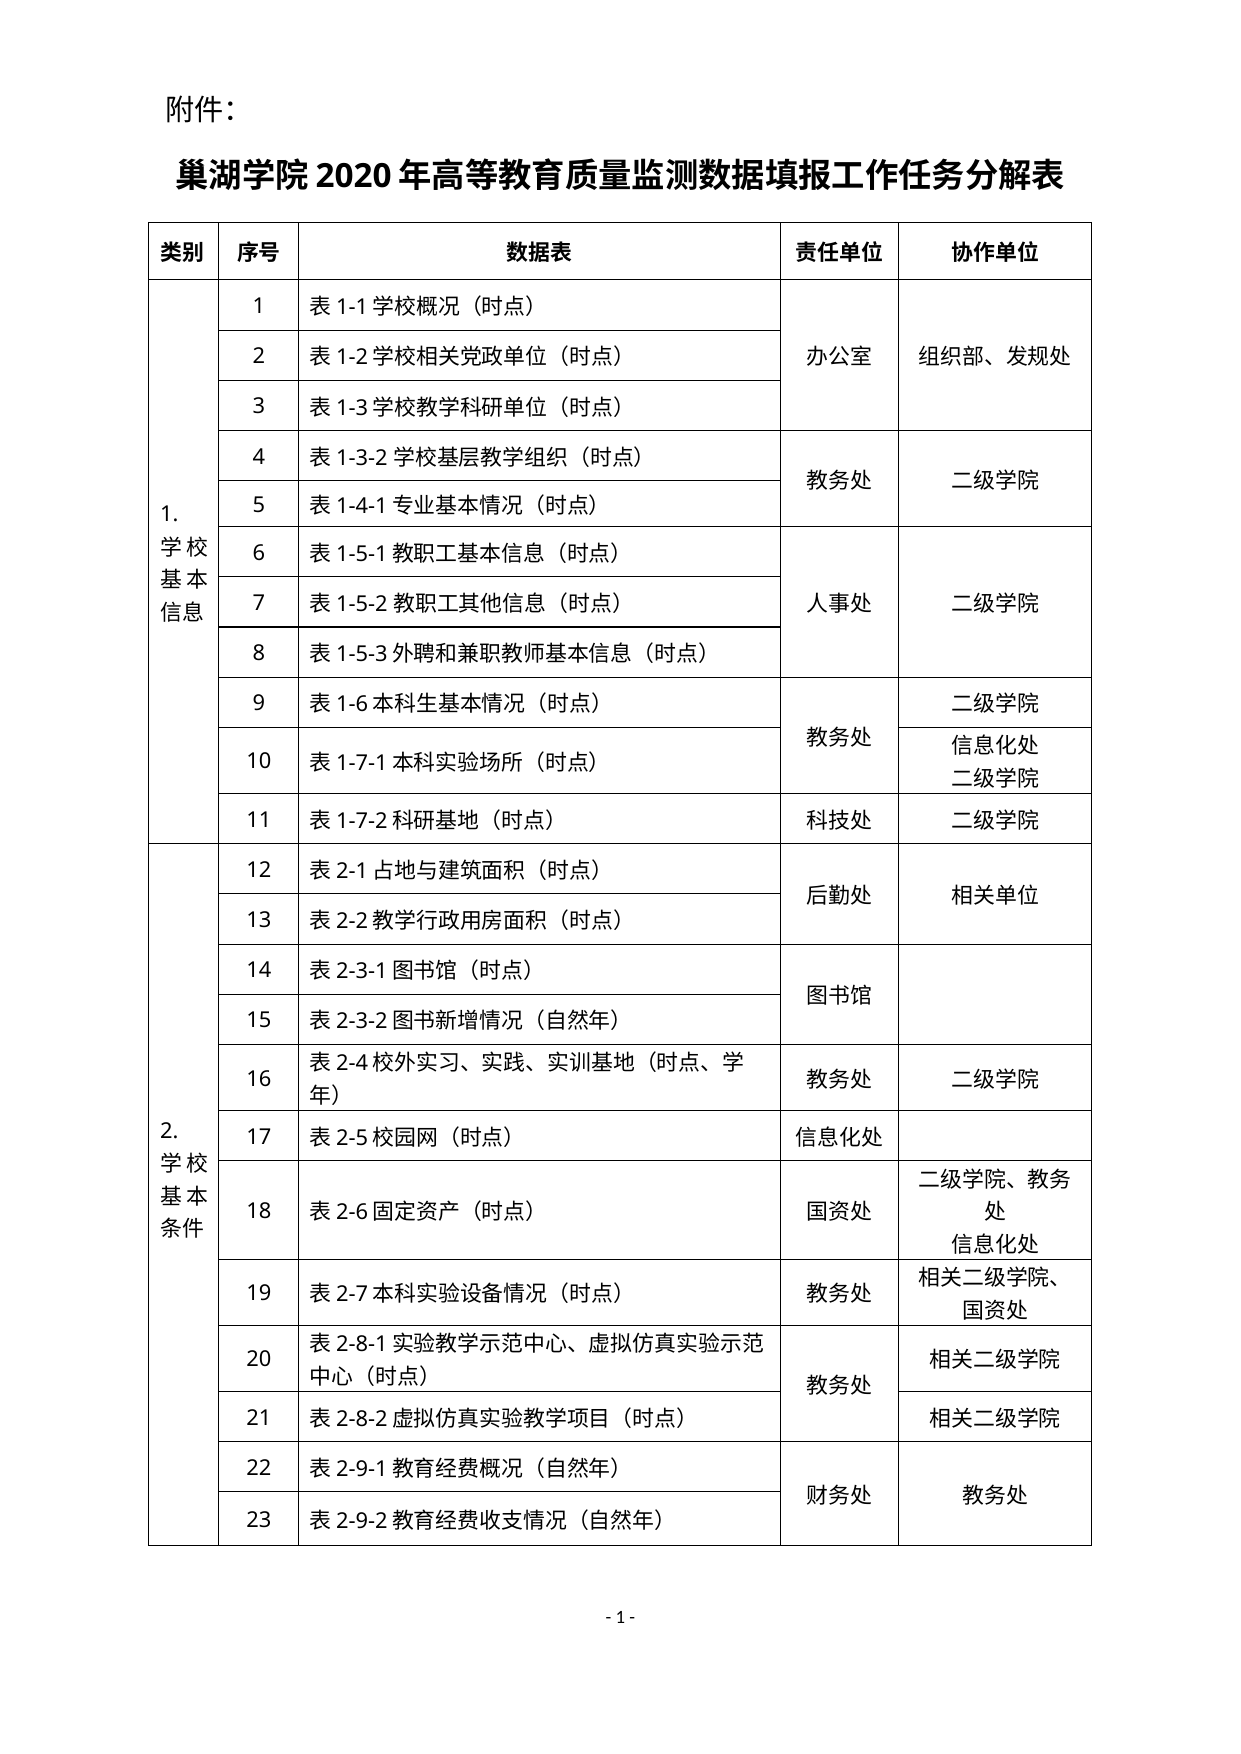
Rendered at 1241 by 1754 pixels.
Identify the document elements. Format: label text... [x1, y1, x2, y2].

table_header 序号 [219, 223, 298, 279]
table_cell 表2-3-2图书新增情况（自然年） [299, 995, 780, 1044]
table_cell 相关二级学院 [899, 1392, 1091, 1441]
table_cell 19 [219, 1260, 298, 1325]
table_cell 表1-1学校概况（时点） [299, 280, 780, 329]
table_cell 图书馆 [781, 945, 898, 1044]
table_cell 教务处 [781, 1260, 898, 1325]
text 巢湖学院2020年高等教育质量监测数据填报工作任务分解表 [165, 141, 1075, 206]
table_cell 二级学院 [899, 794, 1091, 843]
table_cell 22 [219, 1442, 298, 1491]
table_cell 国资处 [781, 1161, 898, 1259]
table_cell 教务处 [781, 678, 898, 793]
table_cell 财务处 [781, 1442, 898, 1545]
table_cell 23 [219, 1492, 298, 1545]
table_cell 教务处 [781, 431, 898, 526]
table_header 类别 [149, 223, 218, 279]
table_cell 18 [219, 1161, 298, 1259]
table_cell [899, 1111, 1091, 1160]
table_cell 表1-3学校教学科研单位（时点） [299, 381, 780, 430]
table_cell 17 [219, 1111, 298, 1160]
table_cell 二级学院 [899, 431, 1091, 526]
table_cell 教务处 [899, 1442, 1091, 1545]
table_cell 科技处 [781, 794, 898, 843]
table_cell 2. 学校基本条件 [149, 844, 218, 1545]
table_header 协作单位 [899, 223, 1091, 279]
table_cell 16 [219, 1045, 298, 1110]
table_cell 3 [219, 381, 298, 430]
table_cell 表2-9-1教育经费概况（自然年） [299, 1442, 780, 1491]
table_cell 14 [219, 945, 298, 994]
table_cell 二级学院 [899, 1045, 1091, 1110]
table_cell 表1-5-1教职工基本信息（时点） [299, 527, 780, 576]
table_cell 相关二级学院 [899, 1326, 1091, 1391]
table_cell 表1-4-1专业基本情况（时点） [299, 481, 780, 526]
table_cell 20 [219, 1326, 298, 1391]
table_cell 表2-3-1图书馆（时点） [299, 945, 780, 994]
table_cell 组织部、发规处 [899, 280, 1091, 430]
table_cell 表1-5-3外聘和兼职教师基本信息（时点） [299, 628, 780, 677]
table_cell 表1-6本科生基本情况（时点） [299, 678, 780, 727]
table_cell 二级学院 [899, 527, 1091, 677]
table_cell 表1-7-1本科实验场所（时点） [299, 728, 780, 793]
table_cell 相关单位 [899, 844, 1091, 943]
table_cell 12 [219, 844, 298, 893]
table_cell 二级学院、教务处 信息化处 [899, 1161, 1091, 1259]
table_cell 表2-1占地与建筑面积（时点） [299, 844, 780, 893]
table_cell 表2-9-2教育经费收支情况（自然年） [299, 1492, 780, 1545]
table_cell 人事处 [781, 527, 898, 677]
table_header 数据表 [299, 223, 780, 279]
table_cell 7 [219, 577, 298, 626]
table_cell 4 [219, 431, 298, 480]
table_cell 相关二级学院、国资处 [899, 1260, 1091, 1325]
table_cell 二级学院 [899, 678, 1091, 727]
table_cell 6 [219, 527, 298, 576]
table_cell 信息化处 二级学院 [899, 728, 1091, 793]
table_cell 8 [219, 628, 298, 677]
table_cell 1. 学校基本信息 [149, 280, 218, 843]
table_cell 21 [219, 1392, 298, 1441]
table_cell 5 [219, 481, 298, 526]
table_cell 9 [219, 678, 298, 727]
table_header 责任单位 [781, 223, 898, 279]
text 附件： [165, 76, 1075, 141]
table_cell 13 [219, 894, 298, 943]
table_cell 表2-8-1实验教学示范中心、虚拟仿真实验示范中心（时点） [299, 1326, 780, 1391]
table_cell 1 [219, 280, 298, 329]
table_cell 11 [219, 794, 298, 843]
table_cell 表2-8-2虚拟仿真实验教学项目（时点） [299, 1392, 780, 1441]
table_cell 表2-2教学行政用房面积（时点） [299, 894, 780, 943]
table_cell 教务处 [781, 1326, 898, 1441]
table_cell 表1-5-2 教职工其他信息（时点） [299, 577, 780, 626]
table_cell 教务处 [781, 1045, 898, 1110]
table_cell 信息化处 [781, 1111, 898, 1160]
table_cell 表1-3-2 学校基层教学组织（时点） [299, 431, 780, 480]
table_cell [899, 945, 1091, 1044]
table_cell 15 [219, 995, 298, 1044]
table_cell 10 [219, 728, 298, 793]
table_cell 后勤处 [781, 844, 898, 943]
table_cell 办公室 [781, 280, 898, 430]
table_cell 表1-2学校相关党政单位（时点） [299, 331, 780, 380]
table_cell 表2-7本科实验设备情况（时点） [299, 1260, 780, 1325]
table_cell 表2-4校外实习、实践、实训基地（时点、学年） [299, 1045, 780, 1110]
table_cell 表2-6固定资产（时点） [299, 1161, 780, 1259]
table_cell 2 [219, 331, 298, 380]
table_cell 表1-7-2科研基地（时点） [299, 794, 780, 843]
table_cell 表2-5校园网（时点） [299, 1111, 780, 1160]
